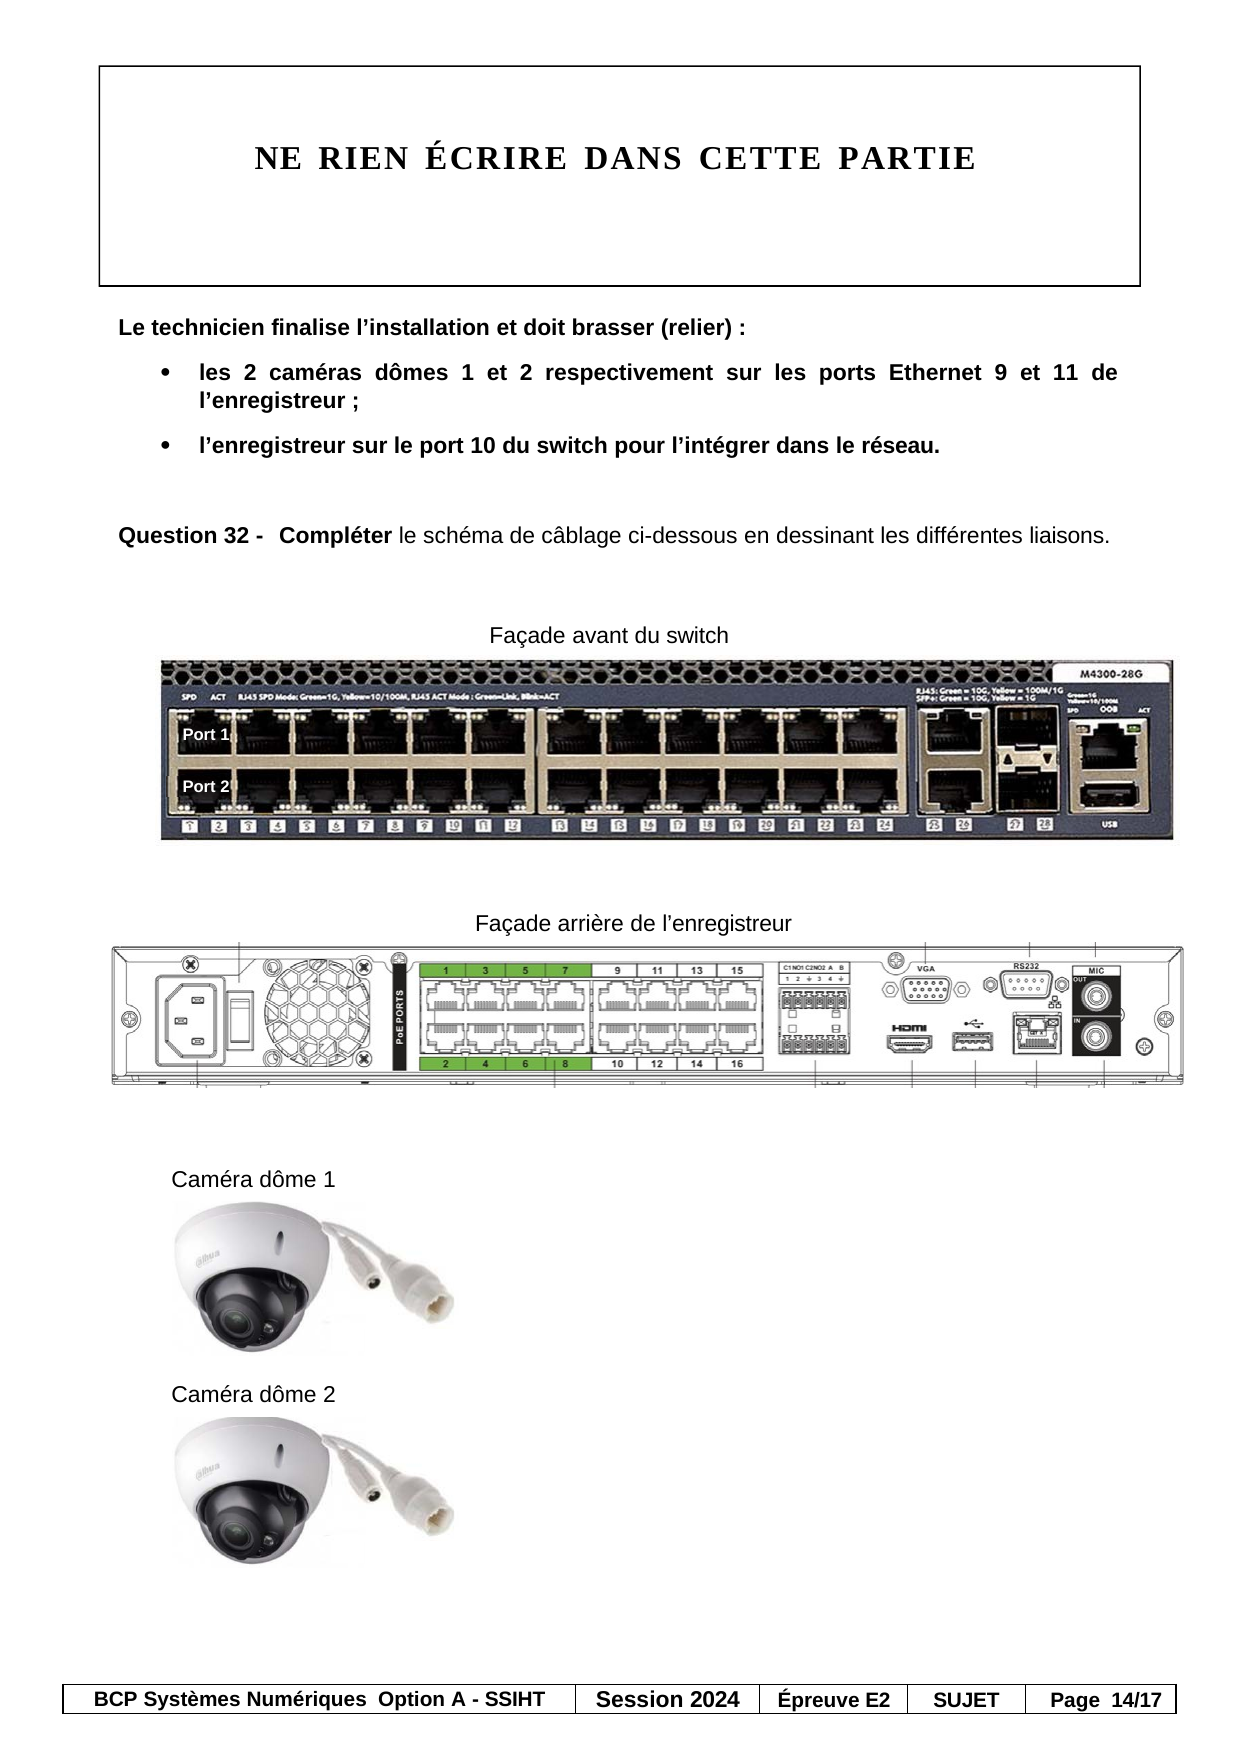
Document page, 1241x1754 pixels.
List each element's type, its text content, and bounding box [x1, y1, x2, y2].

picture [111, 901, 1184, 1088]
list les 2 caméras dômes 1 et 2 respectivement sur les ports Ethernet 9 et 11 de l’enregistreur ; [161, 359, 1122, 413]
text Le technicien finalise l’installation et doit brasser (relier) : [118, 314, 1194, 341]
picture [155, 1373, 459, 1568]
picture [155, 622, 1180, 846]
text Question 32 - Compléter le schéma de câblage ci-dessous en dessinant les différentes liaisons. [118, 522, 1194, 548]
list l’enregistreur sur le port 10 du switch pour l’intégrer dans le réseau. [161, 432, 1194, 458]
picture [155, 1157, 459, 1356]
